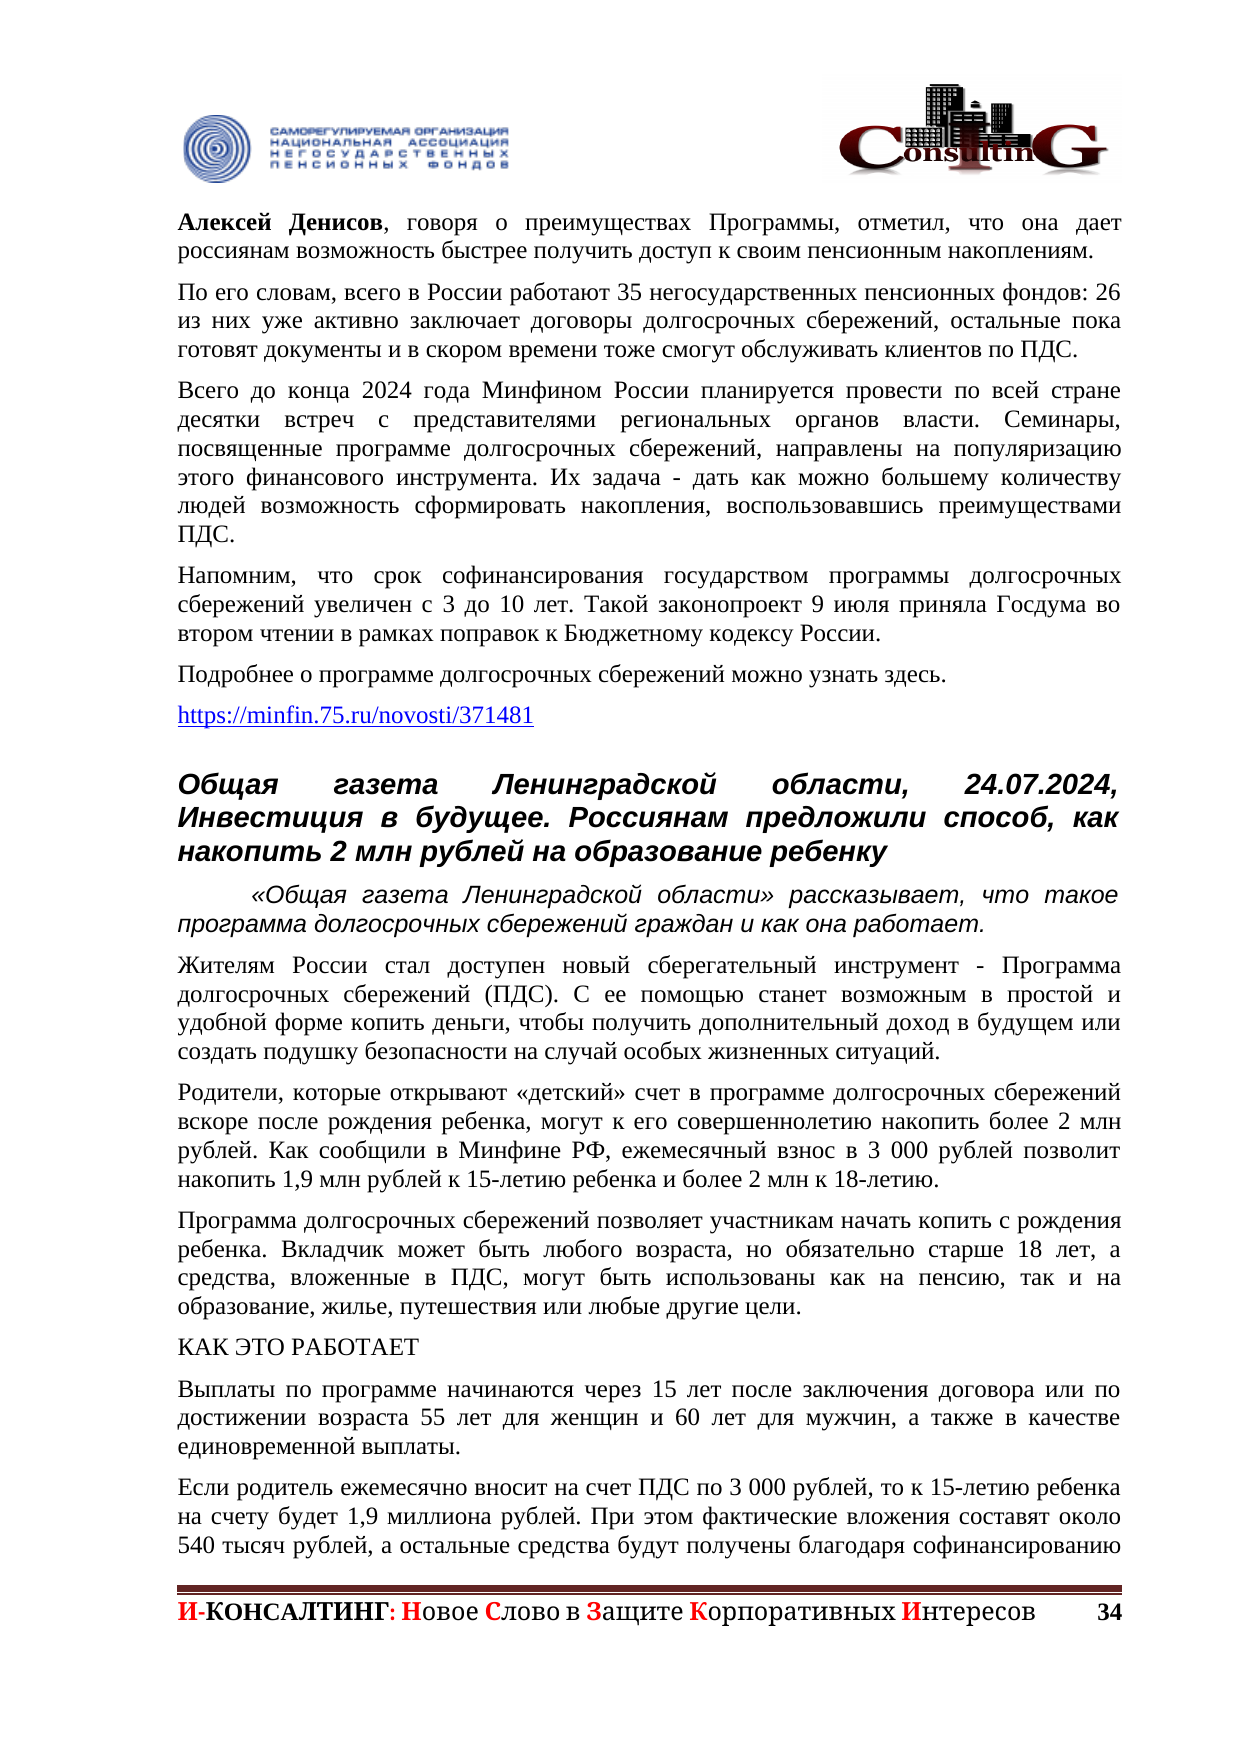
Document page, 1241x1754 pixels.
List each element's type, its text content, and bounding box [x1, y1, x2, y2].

text КАК ЭТО РАБОТАЕТ [177, 1332, 1122, 1361]
text Родители, которые открывают «детский» счет в программе долгосрочных сбережений вскоре после рождения ребенка, могут к его совершеннолетию накопить более 2 млн рублей. Как сообщили в Минфине РФ, ежемесячный взнос в 3 000 рублей позволит накопить 1,9 млн рублей к 15-летию ребенка и более 2 млн к 18-летию. [177, 1077, 1122, 1192]
text Подробнее о программе долгосрочных сбережений можно узнать здесь. [177, 659, 1122, 688]
text Выплаты по программе начинаются через 15 лет после заключения договора или по достижении возраста 55 лет для женщин и 60 лет для мужчин, а также в качестве единовременной выплаты. [177, 1374, 1122, 1460]
text Всего до конца 2024 года Минфином России планируется провести по всей стране десятки встреч с представителями региональных органов власти. Семинары, посвященные программе долгосрочных сбережений, направлены на популяризацию этого финансового инструмента. Их задача - дать как можно большему количеству людей возможность сформировать накопления, воспользовавшись преимуществами ПДС. [177, 376, 1122, 548]
text Программа долгосрочных сбережений позволяет участникам начать копить с рождения ребенка. Вкладчик может быть любого возраста, но обязательно старше 18 лет, а средства, вложенные в ПДС, могут быть использованы как на пенсию, так и на образование, жилье, путешествия или любые другие цели. [177, 1205, 1122, 1320]
picture [183, 115, 509, 183]
text Напомним, что срок софинансирования государством программы долгосрочных сбережений увеличен с 3 до 10 лет. Такой законопроект 9 июля приняла Госдума во втором чтении в рамках поправок к Бюджетному кодексу России. [177, 561, 1122, 647]
picture [822, 73, 1123, 183]
text Жителям России стал доступен новый сберегательный инструмент - Программа долгосрочных сбережений (ПДС). С ее помощью станет возможным в простой и удобной форме копить деньги, чтобы получить дополнительный доход в будущем или создать подушку безопасности на случай особых жизненных ситуаций. [177, 950, 1122, 1065]
text https://minfin.75.ru/novosti/371481 [177, 701, 1122, 729]
subtitle Общая газета Ленинградской области, 24.07.2024, Инвестиция в будущее. Россиянам предложили способ, как накопить 2 млн рублей на образование ребенку [177, 767, 1122, 867]
subtitle «Общая газета Ленинградской области» рассказывает, что такое программа долгосрочных сбережений граждан и как она работает. [177, 880, 1122, 937]
text Алексей Денисов, говоря о преимуществах Программы, отметил, что она дает россиянам возможность быстрее получить доступ к своим пенсионным накоплениям. [177, 207, 1122, 264]
text По его словам, всего в России работают 35 негосударственных пенсионных фондов: 26 из них уже активно заключает договоры долгосрочных сбережений, остальные пока готовят документы и в скором времени тоже смогут обслуживать клиентов по ПДС. [177, 277, 1122, 363]
